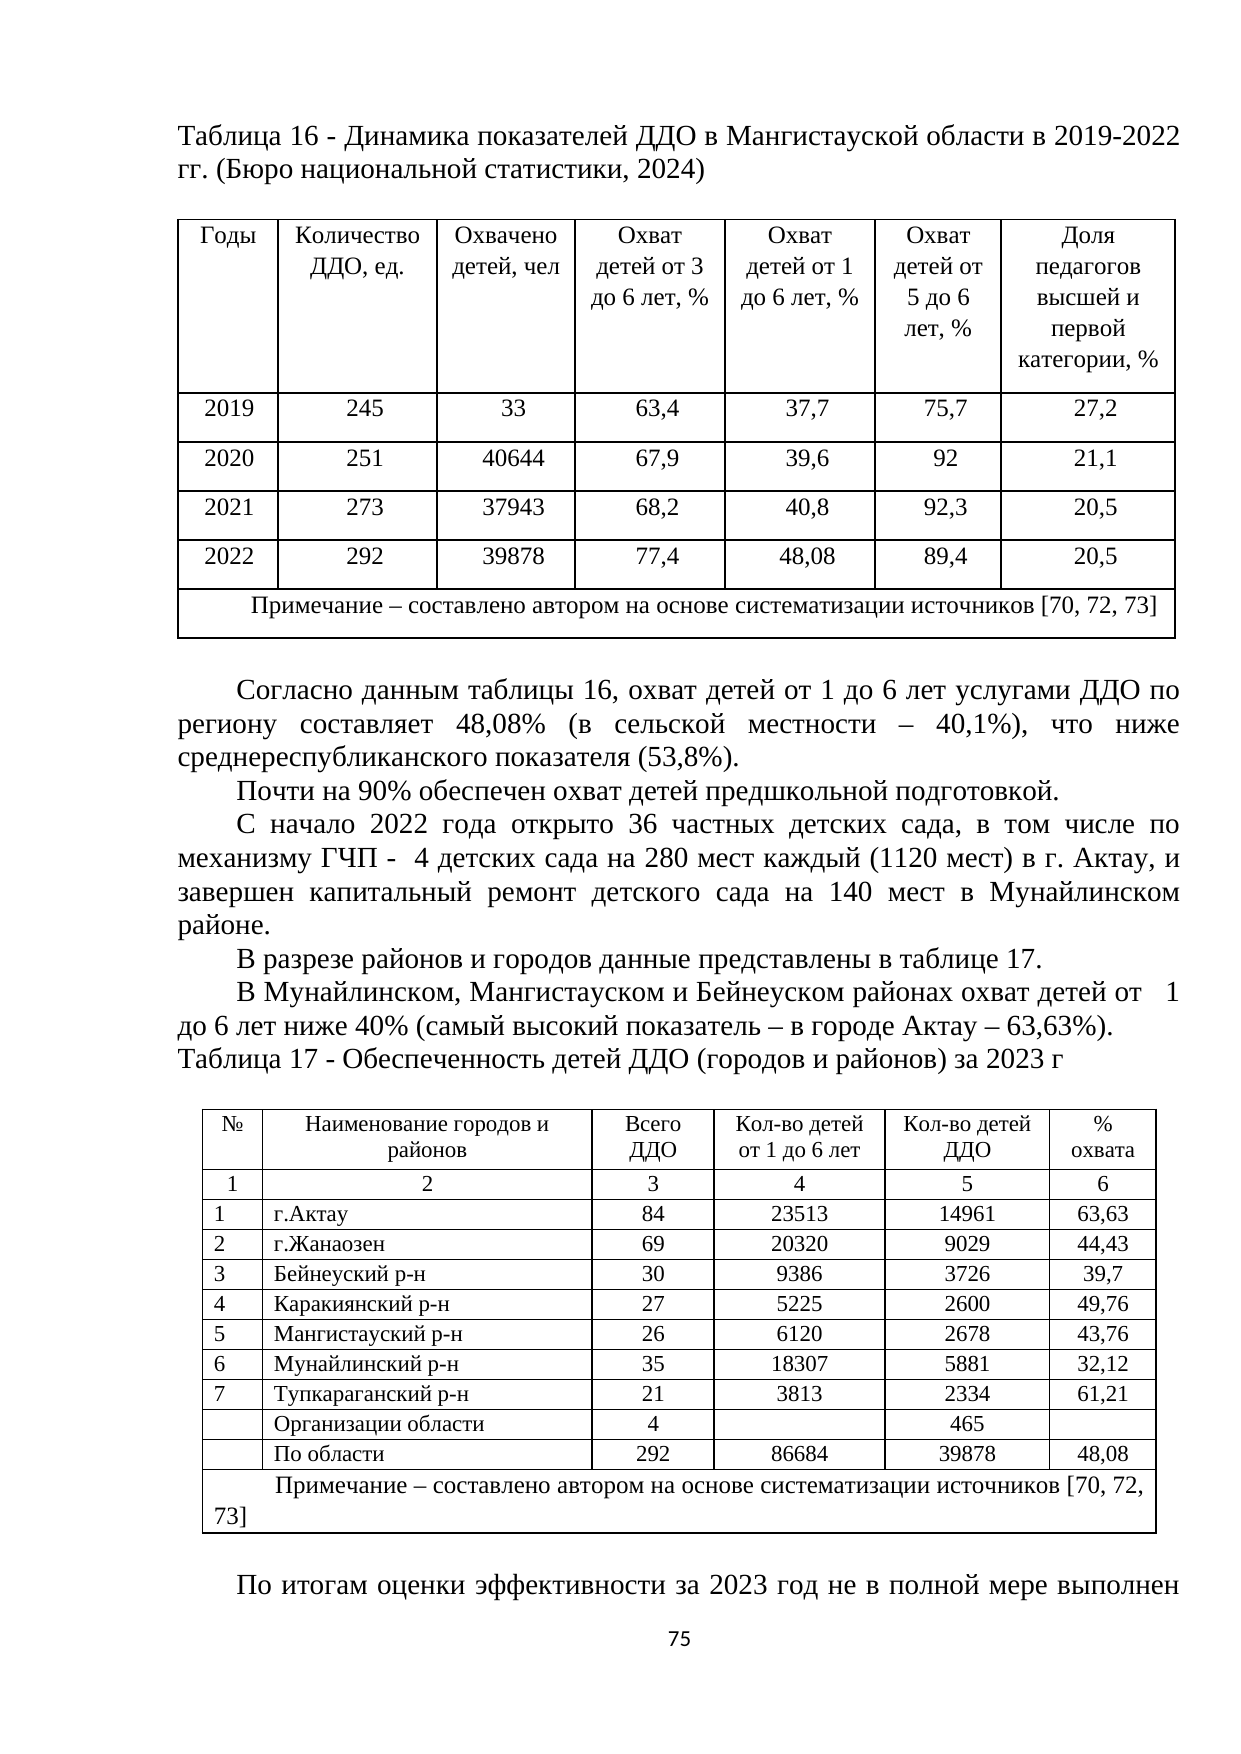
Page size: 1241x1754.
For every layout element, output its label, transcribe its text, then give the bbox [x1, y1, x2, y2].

table_cell 5881 [886, 1350, 1049, 1379]
table_cell 63,4 [576, 394, 724, 441]
table_header Доля педагогов высшей и первой категории, % [1002, 220, 1174, 392]
table_header № [203, 1110, 262, 1169]
table_cell 5 [203, 1320, 262, 1349]
table_cell 39,7 [1050, 1260, 1155, 1289]
table_cell Мунайлинский р-н [263, 1350, 591, 1379]
table_cell Примечание – составлено автором на основе систематизации источников [70, 72, 73] [203, 1470, 1155, 1532]
table_cell 3726 [886, 1260, 1049, 1289]
table_cell 21,1 [1002, 443, 1174, 490]
table_header Кол-во детей от 1 до 6 лет [715, 1110, 884, 1169]
table_cell 6 [203, 1350, 262, 1379]
table_cell 44,43 [1050, 1230, 1155, 1259]
table_cell 92,3 [876, 492, 1000, 539]
table_cell 21 [593, 1380, 713, 1409]
table_cell Тупкараганский р-н [263, 1380, 591, 1409]
table_cell 5225 [715, 1290, 884, 1319]
table_header % охвата [1050, 1110, 1155, 1169]
text С начало 2022 года открыто 36 частных детских сада, в том числе по механизму ГЧП - 4 детских сада на 280 мест каждый (1120 мест) в г. Актау, и завершен капитальный ремонт детского сада на 140 мест в Мунайлинском районе. [177, 807, 1181, 941]
table_cell 14961 [886, 1200, 1049, 1229]
table_cell 20,5 [1002, 492, 1174, 539]
table_cell 2600 [886, 1290, 1049, 1319]
table_cell 68,2 [576, 492, 724, 539]
table_cell 4 [203, 1290, 262, 1319]
table_cell г.Актау [263, 1200, 591, 1229]
table_header Охват детей от 3 до 6 лет, % [576, 220, 724, 392]
table_cell 3 [203, 1260, 262, 1289]
table_cell 292 [279, 541, 436, 588]
table_header Охвачено детей, чел [438, 220, 574, 392]
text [177, 1567, 1181, 1601]
table_cell 6 [1050, 1170, 1155, 1199]
table_cell [715, 1410, 884, 1439]
table_cell 37,7 [726, 394, 874, 441]
table_cell 89,4 [876, 541, 1000, 588]
table_cell 20320 [715, 1230, 884, 1259]
text В разрезе районов и городов данные представлены в таблице 17. [177, 941, 1181, 974]
table_cell 37943 [438, 492, 574, 539]
table_header Кол-во детей ДДО [886, 1110, 1049, 1169]
table_cell 86684 [715, 1440, 884, 1469]
table_cell 245 [279, 394, 436, 441]
table_cell 9386 [715, 1260, 884, 1289]
table_cell 18307 [715, 1350, 884, 1379]
table_cell 61,21 [1050, 1380, 1155, 1409]
table_cell 251 [279, 443, 436, 490]
table_cell По области [263, 1440, 591, 1469]
table_header Годы [179, 220, 277, 392]
table_cell 2 [203, 1230, 262, 1259]
text Почти на 90% обеспечен охват детей предшкольной подготовкой. [177, 773, 1181, 807]
table_cell 30 [593, 1260, 713, 1289]
table_cell 2019 [179, 394, 277, 441]
table_cell 465 [886, 1410, 1049, 1439]
table_cell 67,9 [576, 443, 724, 490]
table_cell [203, 1410, 262, 1439]
table_header Всего ДДО [593, 1110, 713, 1169]
table_cell 20,5 [1002, 541, 1174, 588]
table_cell Каракиянский р-н [263, 1290, 591, 1319]
table_cell 9029 [886, 1230, 1049, 1259]
table_cell 7 [203, 1380, 262, 1409]
table_cell 33 [438, 394, 574, 441]
table_cell [203, 1440, 262, 1469]
table_cell 2678 [886, 1320, 1049, 1349]
table_cell 292 [593, 1440, 713, 1469]
table_cell 23513 [715, 1200, 884, 1229]
table_cell 75,7 [876, 394, 1000, 441]
table_cell 39878 [438, 541, 574, 588]
table_cell 27,2 [1002, 394, 1174, 441]
table_cell 35 [593, 1350, 713, 1379]
table_header Наименование городов и районов [263, 1110, 591, 1169]
table_cell 32,12 [1050, 1350, 1155, 1379]
text Таблица 16 - Динамика показателей ДДО в Мангистауской области в 2019-2022 гг. [177, 118, 1181, 185]
table_cell 48,08 [726, 541, 874, 588]
table_cell 77,4 [576, 541, 724, 588]
table_cell 273 [279, 492, 436, 539]
table_cell 40,8 [726, 492, 874, 539]
table_cell [1050, 1410, 1155, 1439]
text В Мунайлинском, Мангистауском и Бейнеуском районах охват детей от 1 до 6 лет ниже 40% (самый высокий показатель – в городе Актау – 63,63%). [177, 974, 1181, 1041]
table_cell 3813 [715, 1380, 884, 1409]
table_cell 2022 [179, 541, 277, 588]
table_cell Бейнеуский р-н [263, 1260, 591, 1289]
table_cell 92 [876, 443, 1000, 490]
table_cell 3 [593, 1170, 713, 1199]
table_cell 4 [715, 1170, 884, 1199]
table_cell 5 [886, 1170, 1049, 1199]
table_cell 4 [593, 1410, 713, 1439]
table_cell 39878 [886, 1440, 1049, 1469]
table_cell г.Жанаозен [263, 1230, 591, 1259]
table_cell 40644 [438, 443, 574, 490]
table_cell 2020 [179, 443, 277, 490]
table_cell 1 [203, 1200, 262, 1229]
table_cell Примечание – составлено автором на основе систематизации источников [70, 72, 73] [179, 590, 1174, 637]
table_cell 2021 [179, 492, 277, 539]
table_cell Организации области [263, 1410, 591, 1439]
table_cell 2334 [886, 1380, 1049, 1409]
text Таблица 17 - Обеспеченность детей ДДО (городов и районов) за 2023 г [177, 1041, 1181, 1075]
text Согласно данным таблицы 16, охват детей от 1 до 6 лет услугами ДДО по региону составляет 48,08% (в сельской местности – 40,1%), что ниже среднереспубликанского показателя (53,8%). [177, 672, 1181, 773]
table_cell 48,08 [1050, 1440, 1155, 1469]
table_header Количество ДДО, ед. [279, 220, 436, 392]
table_cell 26 [593, 1320, 713, 1349]
table_cell 84 [593, 1200, 713, 1229]
table_cell 43,76 [1050, 1320, 1155, 1349]
table_cell 27 [593, 1290, 713, 1319]
table_cell 49,76 [1050, 1290, 1155, 1319]
table_cell 69 [593, 1230, 713, 1259]
table_header Охват детей от 5 до 6 лет, % [876, 220, 1000, 392]
table_cell 2 [263, 1170, 591, 1199]
table_cell 6120 [715, 1320, 884, 1349]
table_cell Мангистауский р-н [263, 1320, 591, 1349]
table_cell 39,6 [726, 443, 874, 490]
table_cell 63,63 [1050, 1200, 1155, 1229]
table_cell 1 [203, 1170, 262, 1199]
table_header Охват детей от 1 до 6 лет, % [726, 220, 874, 392]
